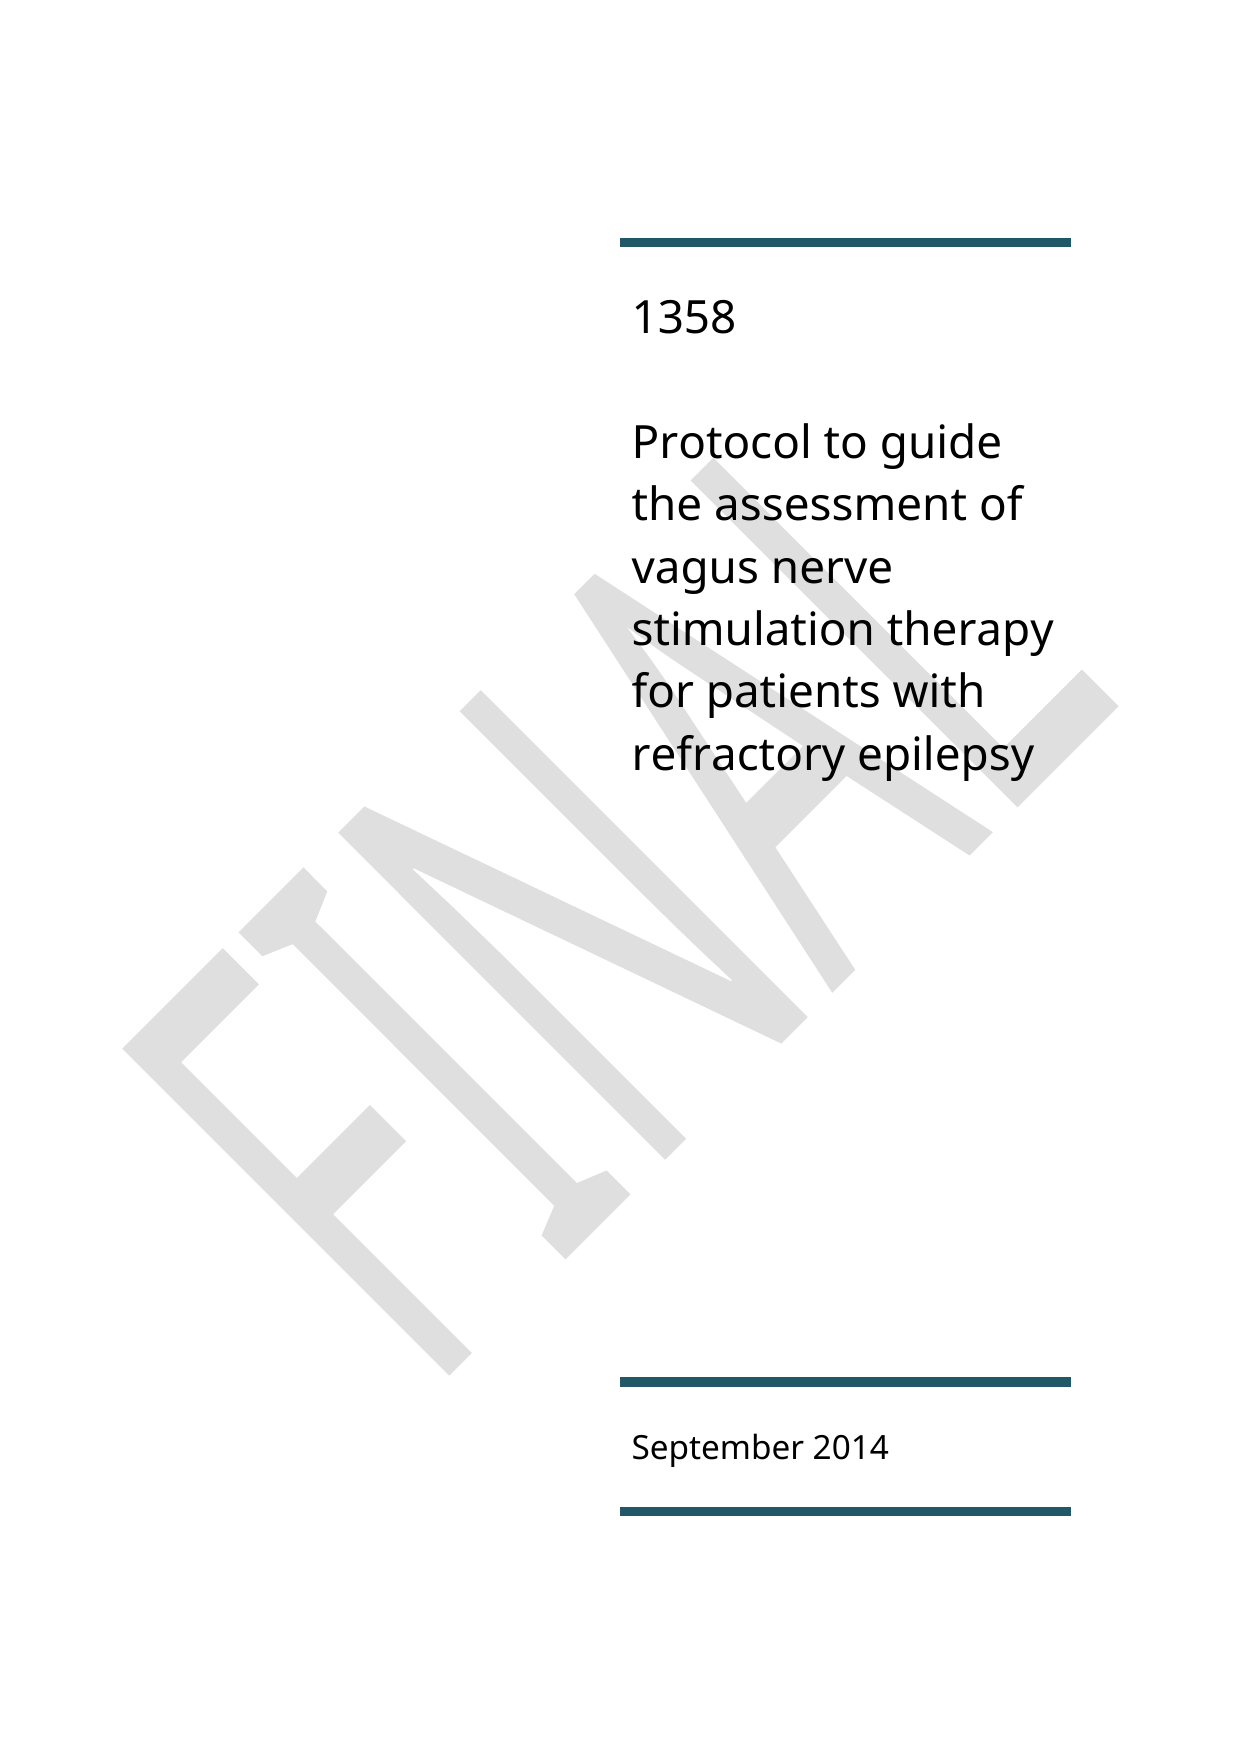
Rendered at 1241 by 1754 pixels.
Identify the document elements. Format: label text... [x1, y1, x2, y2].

table_header 1358 Protocol to guide the assessment of vagus nerve stimulation therapy for patients with refractory epilepsy [620, 247, 1071, 1377]
table_cell September 2014 [620, 1387, 1071, 1507]
